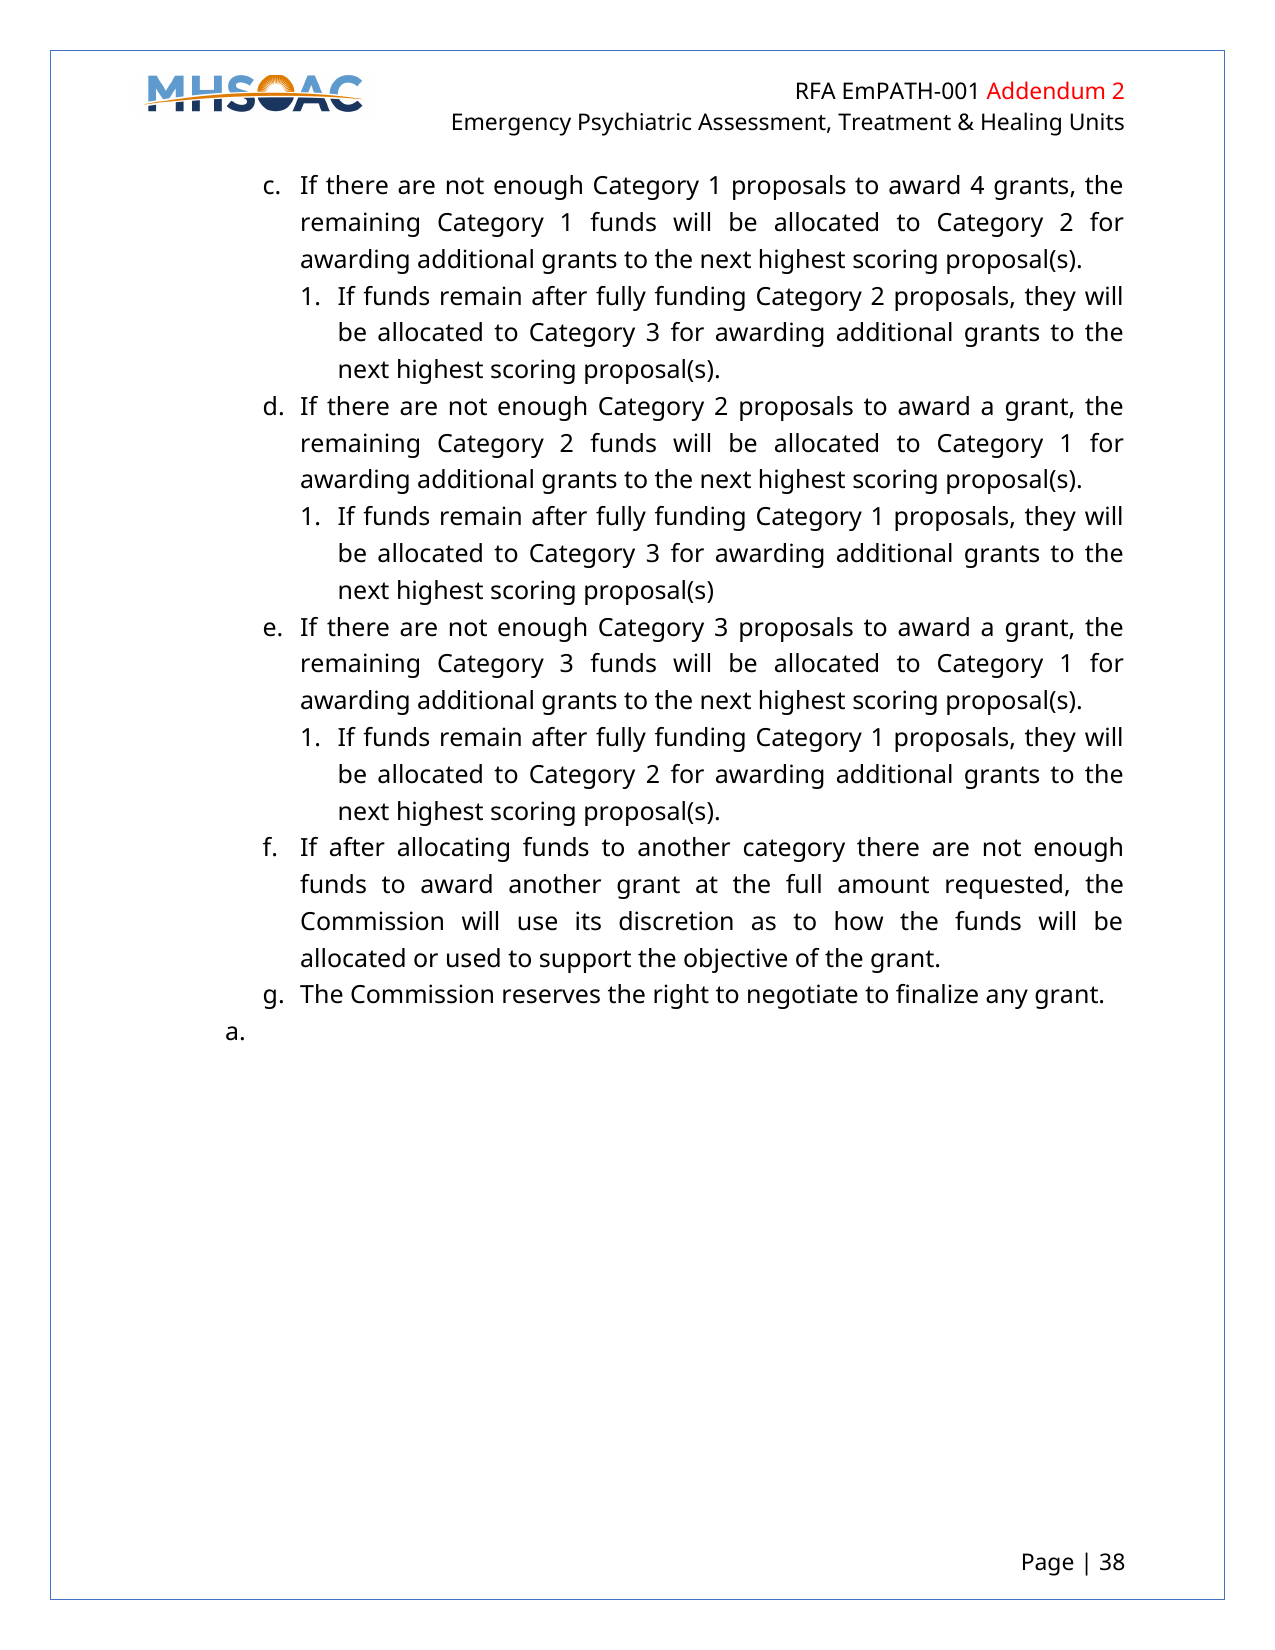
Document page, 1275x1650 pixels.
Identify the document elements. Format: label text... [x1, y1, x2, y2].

list If there are not enough Category 2 proposals to award a grant, the remaining Category 2 funds will be allocated to Category 1 for awarding additional grants to the next highest scoring proposal(s). [262, 389, 1125, 496]
picture [134, 75, 374, 117]
list If after allocating funds to another category there are not enough funds to award another grant at the full amount requested, the Commission will use its discretion as to how the funds will be allocated or used to support the objective of the grant. [262, 830, 1125, 974]
list If funds remain after fully funding Category 1 proposals, they will be allocated to Category 2 for awarding additional grants to the next highest scoring proposal(s). [300, 719, 1125, 827]
list If there are not enough Category 1 proposals to award 4 grants, the remaining Category 1 funds will be allocated to Category 2 for awarding additional grants to the next highest scoring proposal(s). [262, 168, 1125, 276]
list The Commission reserves the right to negotiate to finalize any grant. [262, 977, 1125, 1011]
list If funds remain after fully funding Category 2 proposals, they will be allocated to Category 3 for awarding additional grants to the next highest scoring proposal(s). [300, 278, 1125, 386]
list If funds remain after fully funding Category 1 proposals, they will be allocated to Category 3 for awarding additional grants to the next highest scoring proposal(s) [300, 499, 1125, 607]
list If there are not enough Category 3 proposals to award a grant, the remaining Category 3 funds will be allocated to Category 1 for awarding additional grants to the next highest scoring proposal(s). [262, 609, 1125, 717]
